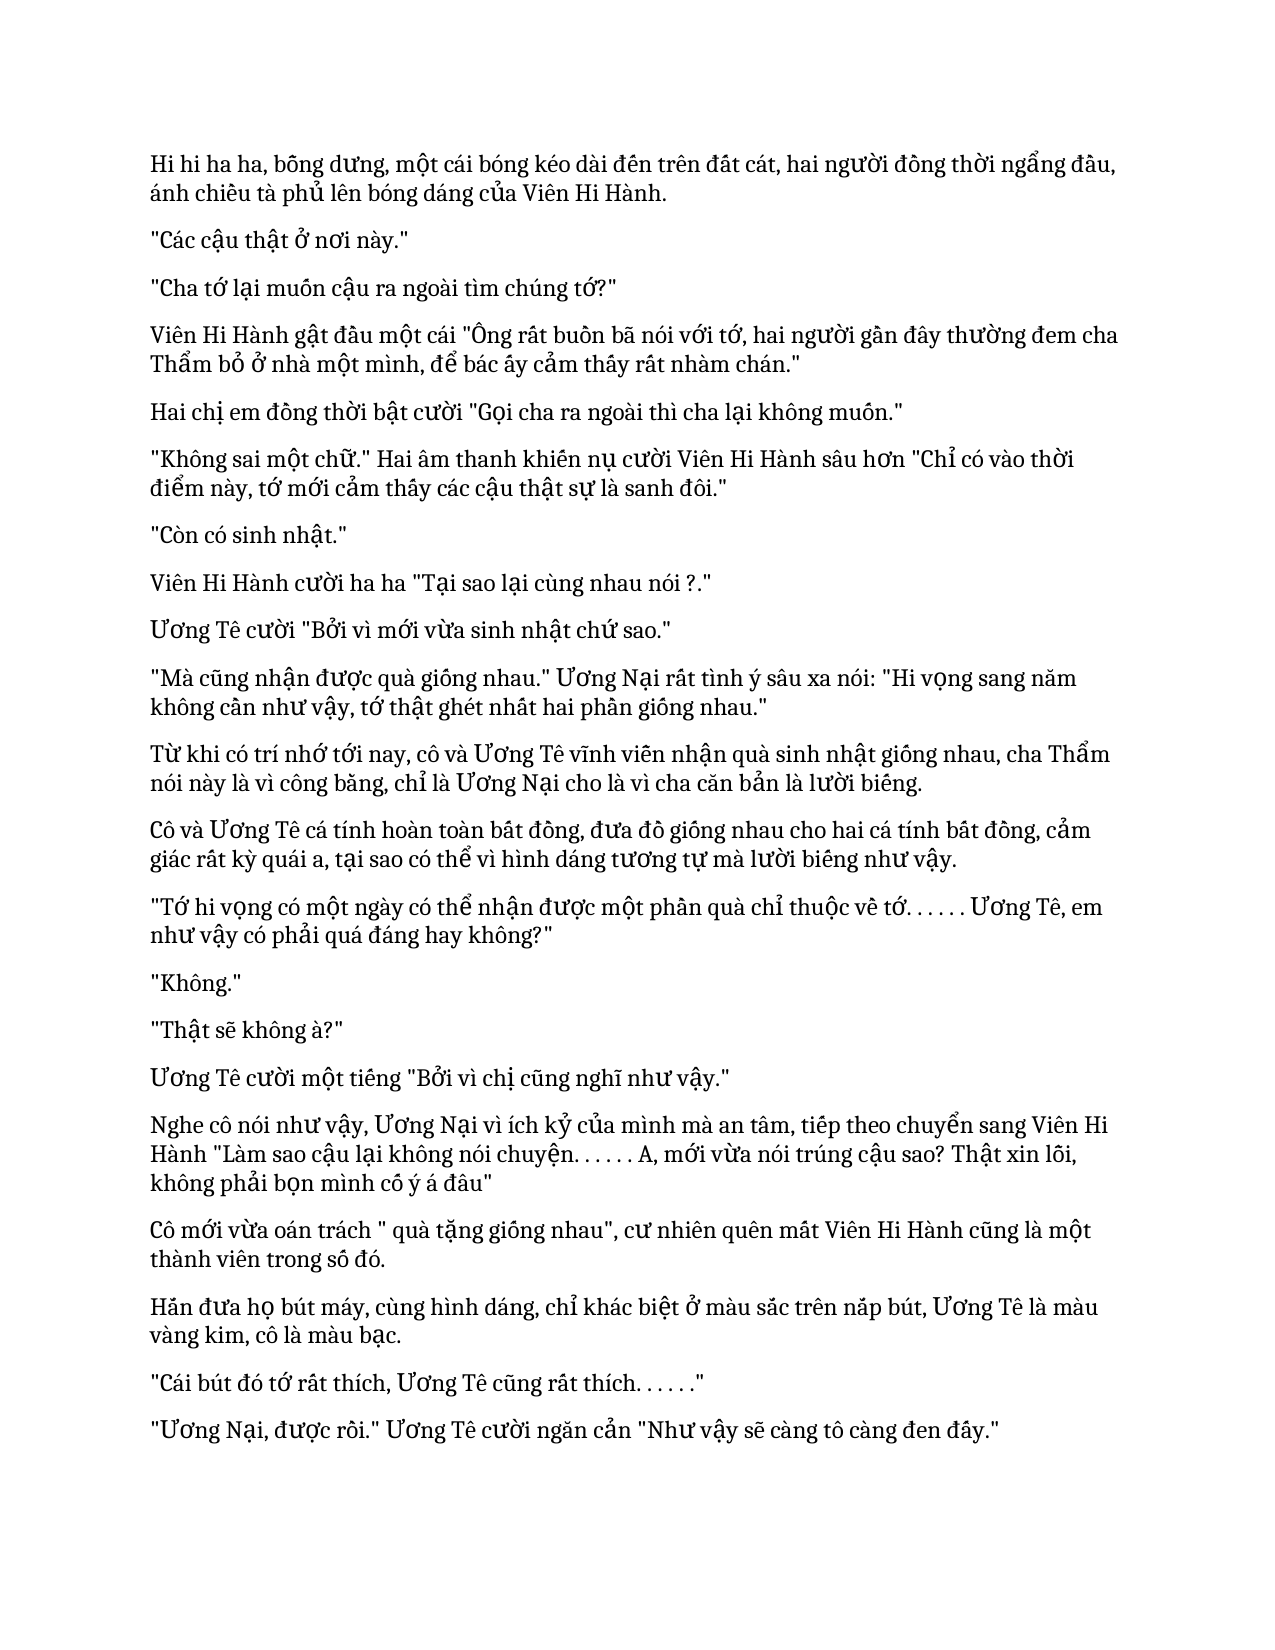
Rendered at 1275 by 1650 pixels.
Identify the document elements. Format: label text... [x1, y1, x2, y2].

text "Còn có sinh nhật." [150, 521, 1125, 550]
text Hi hi ha ha, bỗng dưng, một cái bóng kéo dài đến trên đất cát, hai người đồng thời ngẩng đầu, ánh chiều tà phủ lên bóng dáng của Viên Hi Hành. [150, 150, 1125, 207]
text "Cái bút đó tớ rất thích, Ương Tê cũng rất thích. . . . . ." [150, 1369, 1125, 1397]
text "Mà cũng nhận được quà giống nhau." Ương Nại rất tình ý sâu xa nói: "Hi vọng sang năm không cần như vậy, tớ thật ghét nhất hai phần giống nhau." [150, 664, 1125, 721]
text Ương Tê cười "Bởi vì mới vừa sinh nhật chứ sao." [150, 616, 1125, 645]
text "Không." [150, 969, 1125, 997]
text "Tớ hi vọng có một ngày có thể nhận được một phần quà chỉ thuộc về tớ. . . . . . Ương Tê, em như vậy có phải quá đáng hay không?" [150, 892, 1125, 950]
text "Cha tớ lại muốn cậu ra ngoài tìm chúng tớ?" [150, 274, 1125, 302]
text "Ương Nại, được rồi." Ương Tê cười ngăn cản "Như vậy sẽ càng tô càng đen đấy." [150, 1416, 1125, 1445]
text Cô và Ương Tê cá tính hoàn toàn bất đồng, đưa đồ giống nhau cho hai cá tính bất đồng, cảm giác rất kỳ quái a, tại sao có thể vì hình dáng tương tự mà lười biếng như vậy. [150, 816, 1125, 874]
text Hắn đưa họ bút máy, cùng hình dáng, chỉ khác biệt ở màu sắc trên nắp bút, Ương Tê là màu vàng kim, cô là màu bạc. [150, 1292, 1125, 1350]
text "Không sai một chữ." Hai âm thanh khiến nụ cười Viên Hi Hành sâu hơn "Chỉ có vào thời điểm này, tớ mới cảm thấy các cậu thật sự là sanh đôi." [150, 445, 1125, 502]
text Cô mới vừa oán trách " quà tặng giống nhau", cư nhiên quên mất Viên Hi Hành cũng là một thành viên trong số đó. [150, 1216, 1125, 1274]
text Viên Hi Hành gật đầu một cái "Ông rất buồn bã nói với tớ, hai người gần đây thường đem cha Thẩm bỏ ở nhà một mình, để bác ấy cảm thấy rất nhàm chán." [150, 321, 1125, 379]
text Nghe cô nói như vậy, Ương Nại vì ích kỷ của mình mà an tâm, tiếp theo chuyển sang Viên Hi Hành "Làm sao cậu lại không nói chuyện. . . . . . A, mới vừa nói trúng cậu sao? Thật xin lỗi, không phải bọn mình cố ý á đâu" [150, 1111, 1125, 1197]
text Viên Hi Hành cười ha ha "Tại sao lại cùng nhau nói ?." [150, 569, 1125, 597]
text "Các cậu thật ở nơi này." [150, 226, 1125, 255]
text Hai chị em đồng thời bật cười "Gọi cha ra ngoài thì cha lại không muốn." [150, 397, 1125, 426]
text Từ khi có trí nhớ tới nay, cô và Ương Tê vĩnh viễn nhận quà sinh nhật giống nhau, cha Thẩm nói này là vì công bằng, chỉ là Ương Nại cho là vì cha căn bản là lười biếng. [150, 740, 1125, 797]
text Ương Tê cười một tiếng "Bởi vì chị cũng nghĩ như vậy." [150, 1064, 1125, 1092]
text "Thật sẽ không à?" [150, 1016, 1125, 1045]
